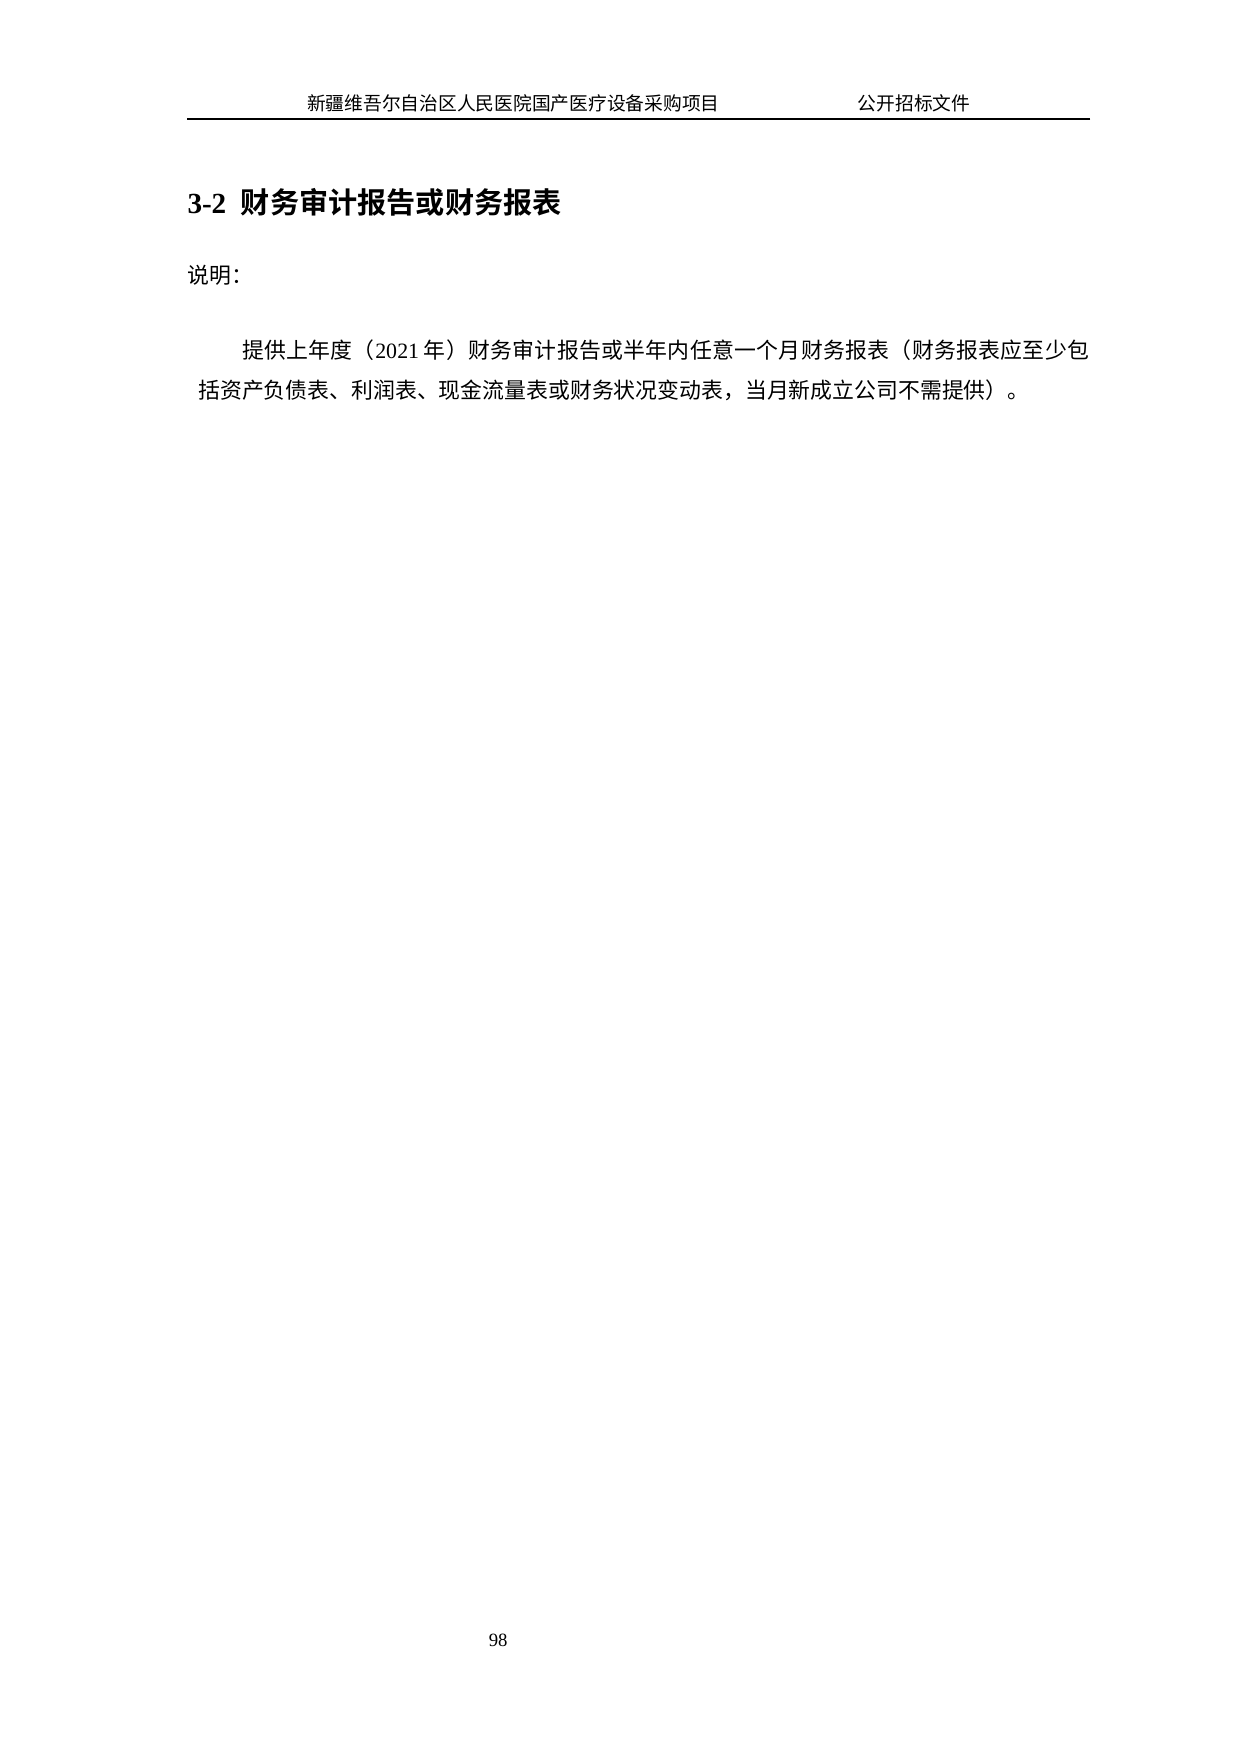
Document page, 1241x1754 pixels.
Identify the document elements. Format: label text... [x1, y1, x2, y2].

subtitle 3-2 财务审计报告或财务报表 [187, 179, 1090, 221]
text 说明： [187, 252, 1090, 291]
text 提供上年度（2021年）财务审计报告或半年内任意一个月财务报表（财务报表应至少包括资产负债表、利润表、现金流量表或财务状况变动表，当月新成立公司不需提供）。 [198, 327, 1090, 406]
